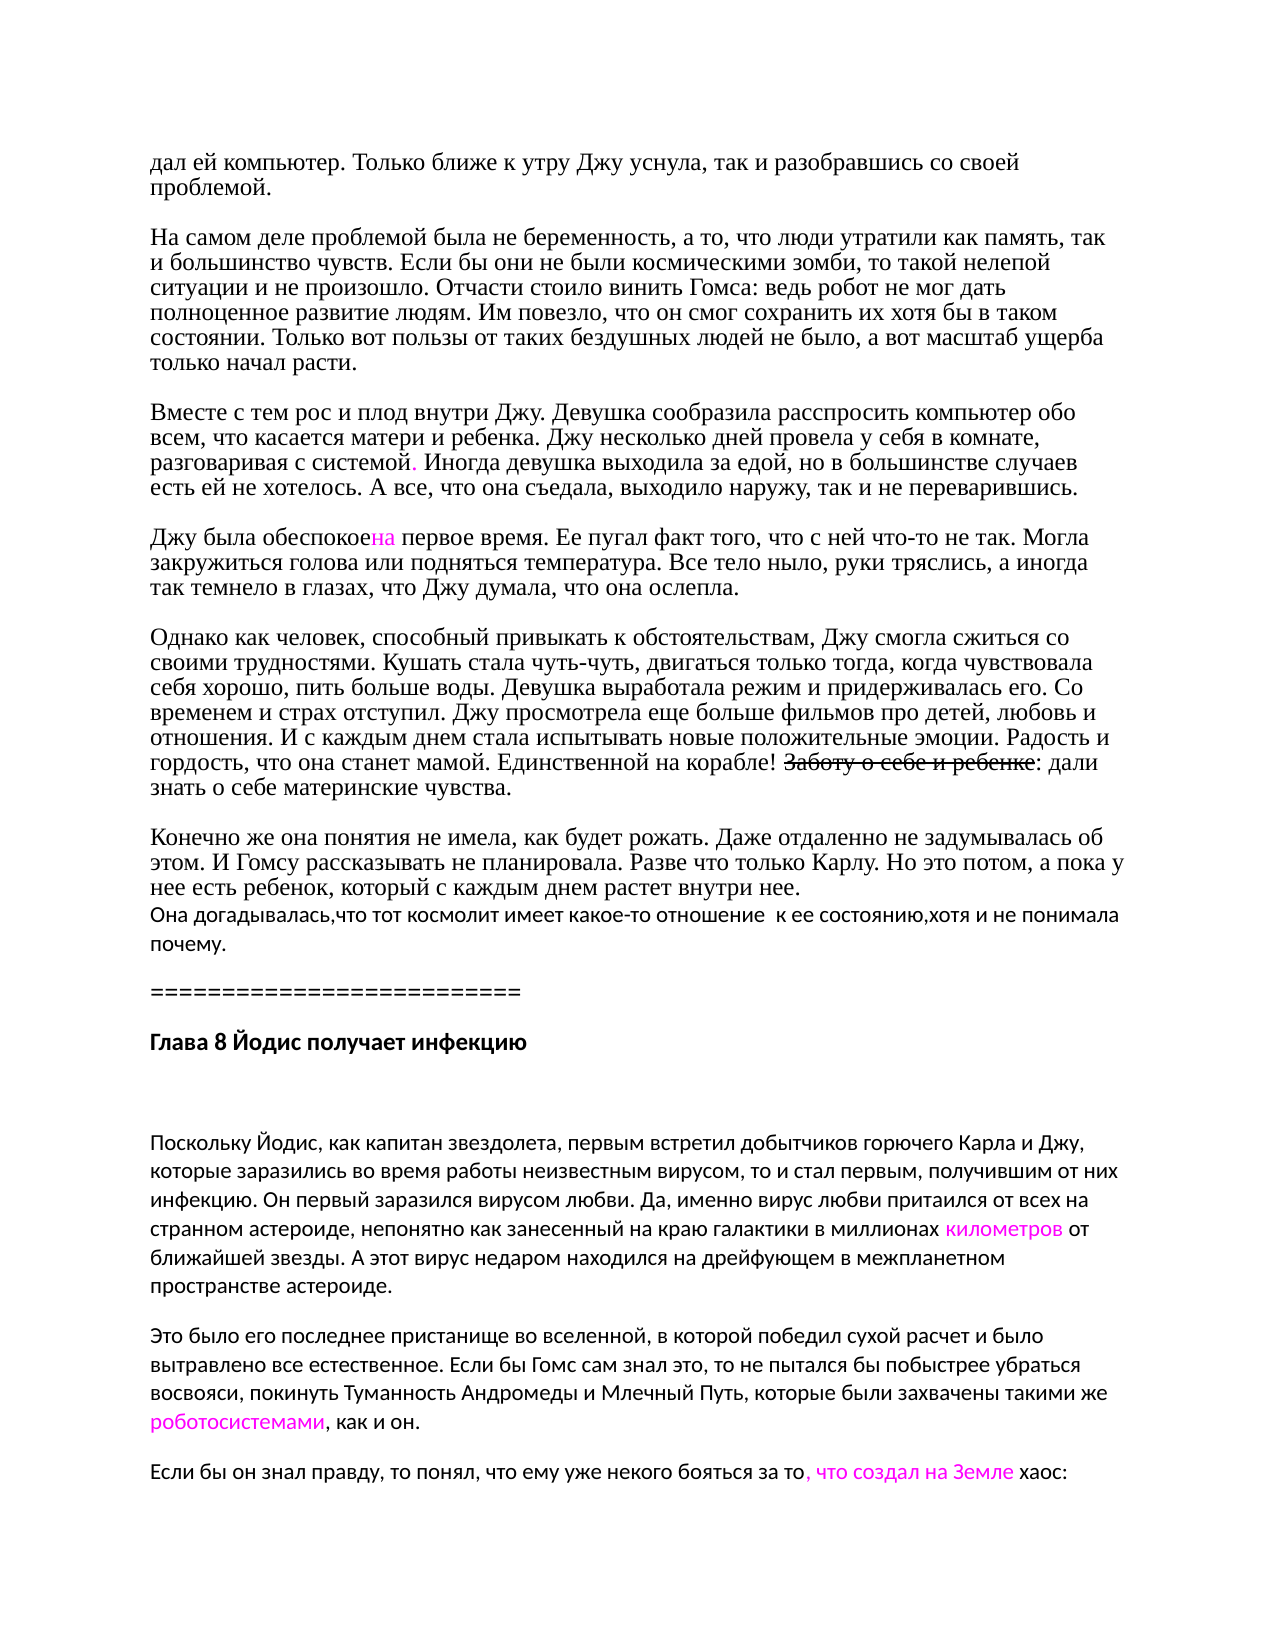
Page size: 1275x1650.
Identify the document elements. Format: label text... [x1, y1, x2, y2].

text ========================== [150, 978, 1125, 1007]
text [150, 150, 1125, 200]
text На самом деле проблемой была не беременность, а то, что люди утратили как память, так и большинство чувств. Если бы они не были космическими зомби, то такой нелепой ситуации и не произошло. Отчасти стоило винить Гомса: ведь робот не мог дать полноценное развитие людям. Им повезло, что он смог сохранить их хотя бы в таком состоянии. Только вот пользы от таких бездушных людей не было, а вот масштаб ущерба только начал расти. [150, 225, 1125, 375]
text Однако как человек, способный привыкать к обстоятельствам, Джу смогла сжиться со своими трудностями. Кушать стала чуть-чуть, двигаться только тогда, когда чувствовала себя хорошо, пить больше воды. Девушка выработала режим и придерживалась его. Со временем и страх отступил. Джу просмотрела еще больше фильмов про детей, любовь и отношения. И с каждым днем стала испытывать новые положительные эмоции. Радость и гордость, что она станет мамой. Единственной на корабле! Заботу о себе и ребенке: дали знать о себе материнские чувства. [150, 625, 1125, 800]
text Поскольку Йодис, как капитан звездолета, первым встретил добытчиков горючего Карла и Джу, которые заразились во время работы неизвестным вирусом, то и стал первым, получившим от них инфекцию. Он первый заразился вирусом любви. Да, именно вирус любви притаился от всех на странном астероиде, непонятно как занесенный на краю галактики в миллионах километров от ближайшей звезды. А этот вирус недаром находился на дрейфующем в межпланетном пространстве астероиде. [150, 1127, 1125, 1299]
text Конечно же она понятия не имела, как будет рожать. Даже отдаленно не задумывалась об этом. И Гомсу рассказывать не планировала. Разве что только Карлу. Но это потом, а пока у нее есть ребенок, который с каждым днем растет внутри нее. [150, 825, 1125, 900]
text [150, 1456, 1125, 1485]
text Вместе с тем рос и плод внутри Джу. Девушка сообразила расспросить компьютер обо всем, что касается матери и ребенка. Джу несколько дней провела у себя в комнате, разговаривая с системой. Иногда девушка выходила за едой, но в большинстве случаев есть ей не хотелось. А все, что она съедала, выходило наружу, так и не переварившись. [150, 400, 1125, 500]
text Джу была обеспокоена первое время. Ее пугал факт того, что с ней что-то не так. Могла закружиться голова или подняться температура. Все тело ныло, руки тряслись, а иногда так темнело в глазах, что Джу думала, что она ослепла. [150, 525, 1125, 600]
text Она догадывалась,что тот космолит имеет какое-то отношение к ее состоянию,хотя и не понимала почему. [150, 900, 1125, 957]
text Это было его последнее пристанище во вселенной, в которой победил сухой расчет и было вытравлено все естественное. Если бы Гомс сам знал это, то не пытался бы побыстрее убраться восвояси, покинуть Туманность Андромеды и Млечный Путь, которые были захвачены такими же роботосистемами, как и он. [150, 1320, 1125, 1435]
text Глава 8 Йодис получает инфекцию [150, 1028, 1125, 1057]
